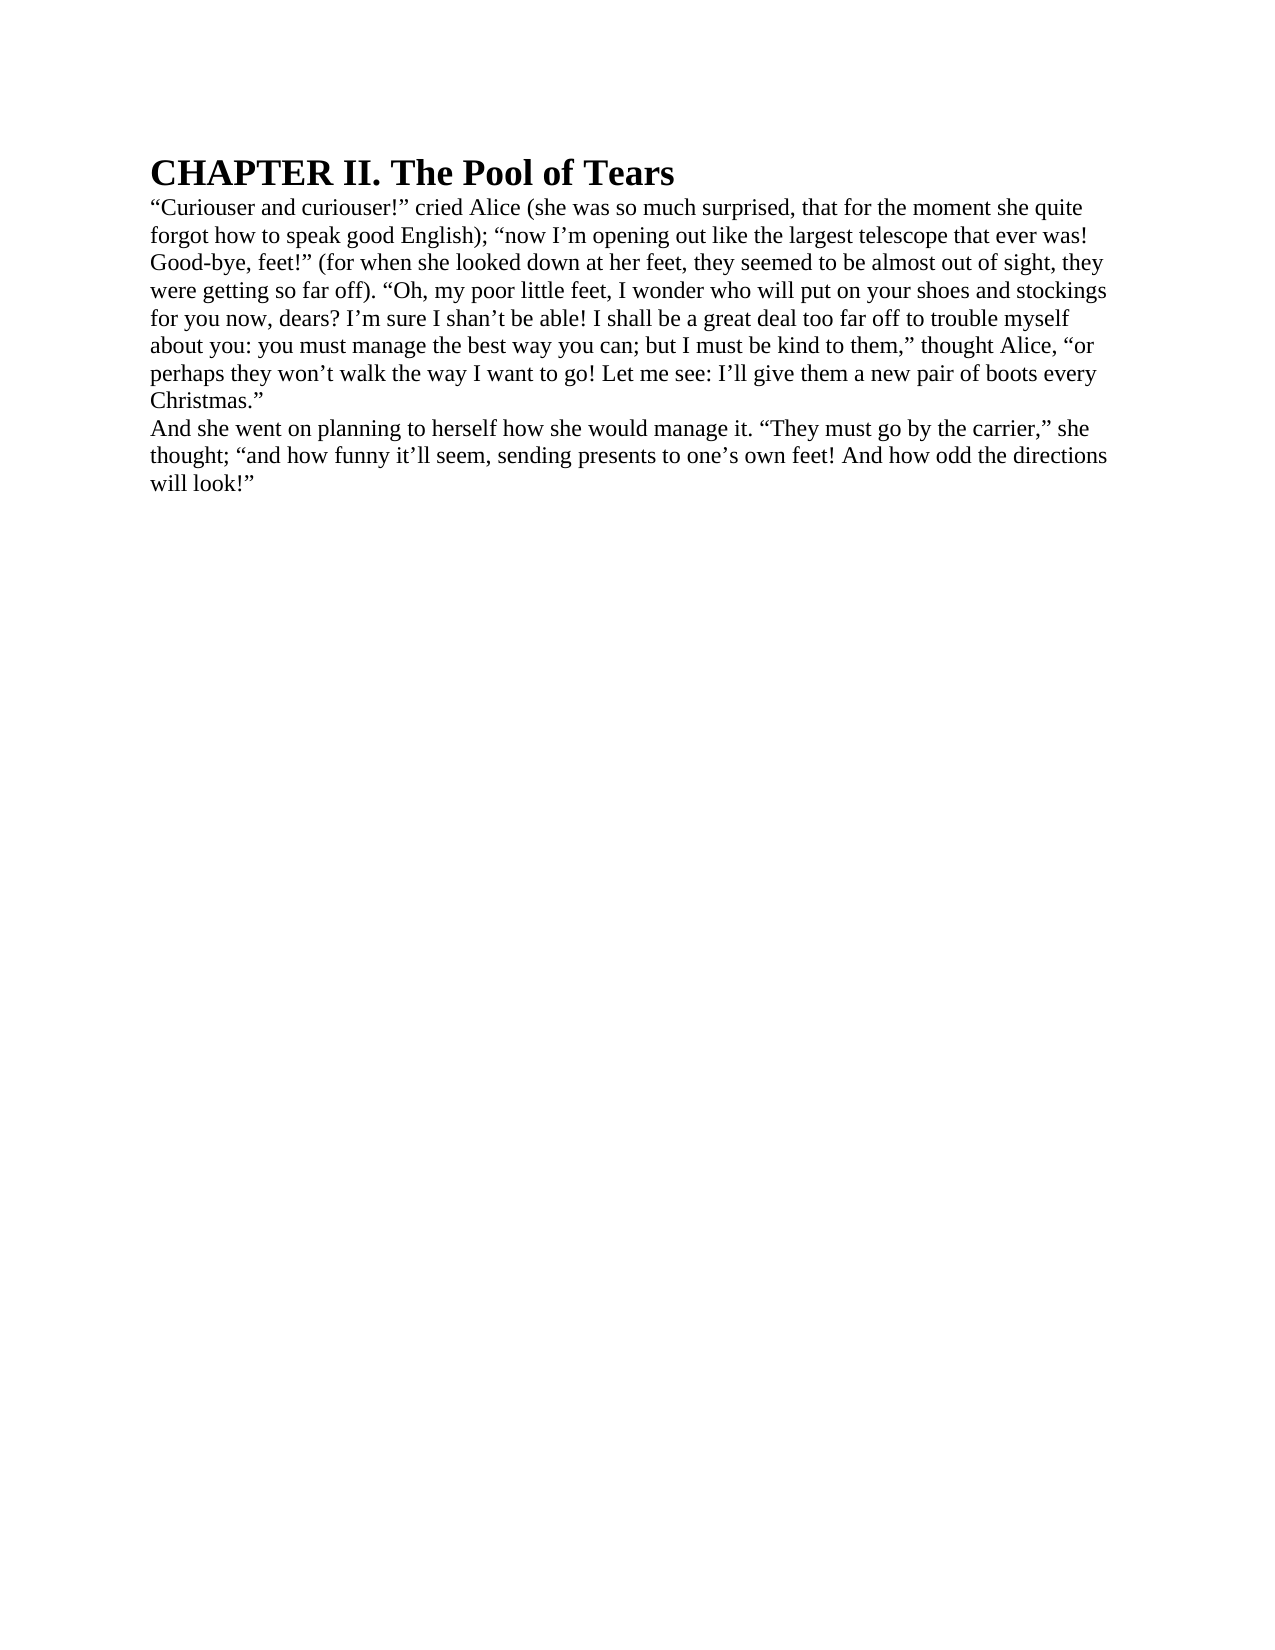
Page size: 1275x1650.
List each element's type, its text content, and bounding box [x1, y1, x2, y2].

text “Curiouser and curiouser!” cried Alice (she was so much surprised, that for the moment she quite forgot how to speak good English); “now I’m opening out like the largest telescope that ever was! Good-bye, feet!” (for when she looked down at her feet, they seemed to be almost out of sight, they were getting so far off). “Oh, my poor little feet, I wonder who will put on your shoes and stockings for you now, dears? I’m sure I shan’t be able! I shall be a great deal too far off to trouble myself about you: you must manage the best way you can; but I must be kind to them,” thought Alice, “or perhaps they won’t walk the way I want to go! Let me see: I’ll give them a new pair of boots every Christmas.” [150, 193, 1125, 414]
text And she went on planning to herself how she would manage it. “They must go by the carrier,” she thought; “and how funny it’ll seem, sending presents to one’s own feet! And how odd the directions will look!” [150, 414, 1125, 497]
text CHAPTER II. The Pool of Tears [150, 150, 1125, 193]
